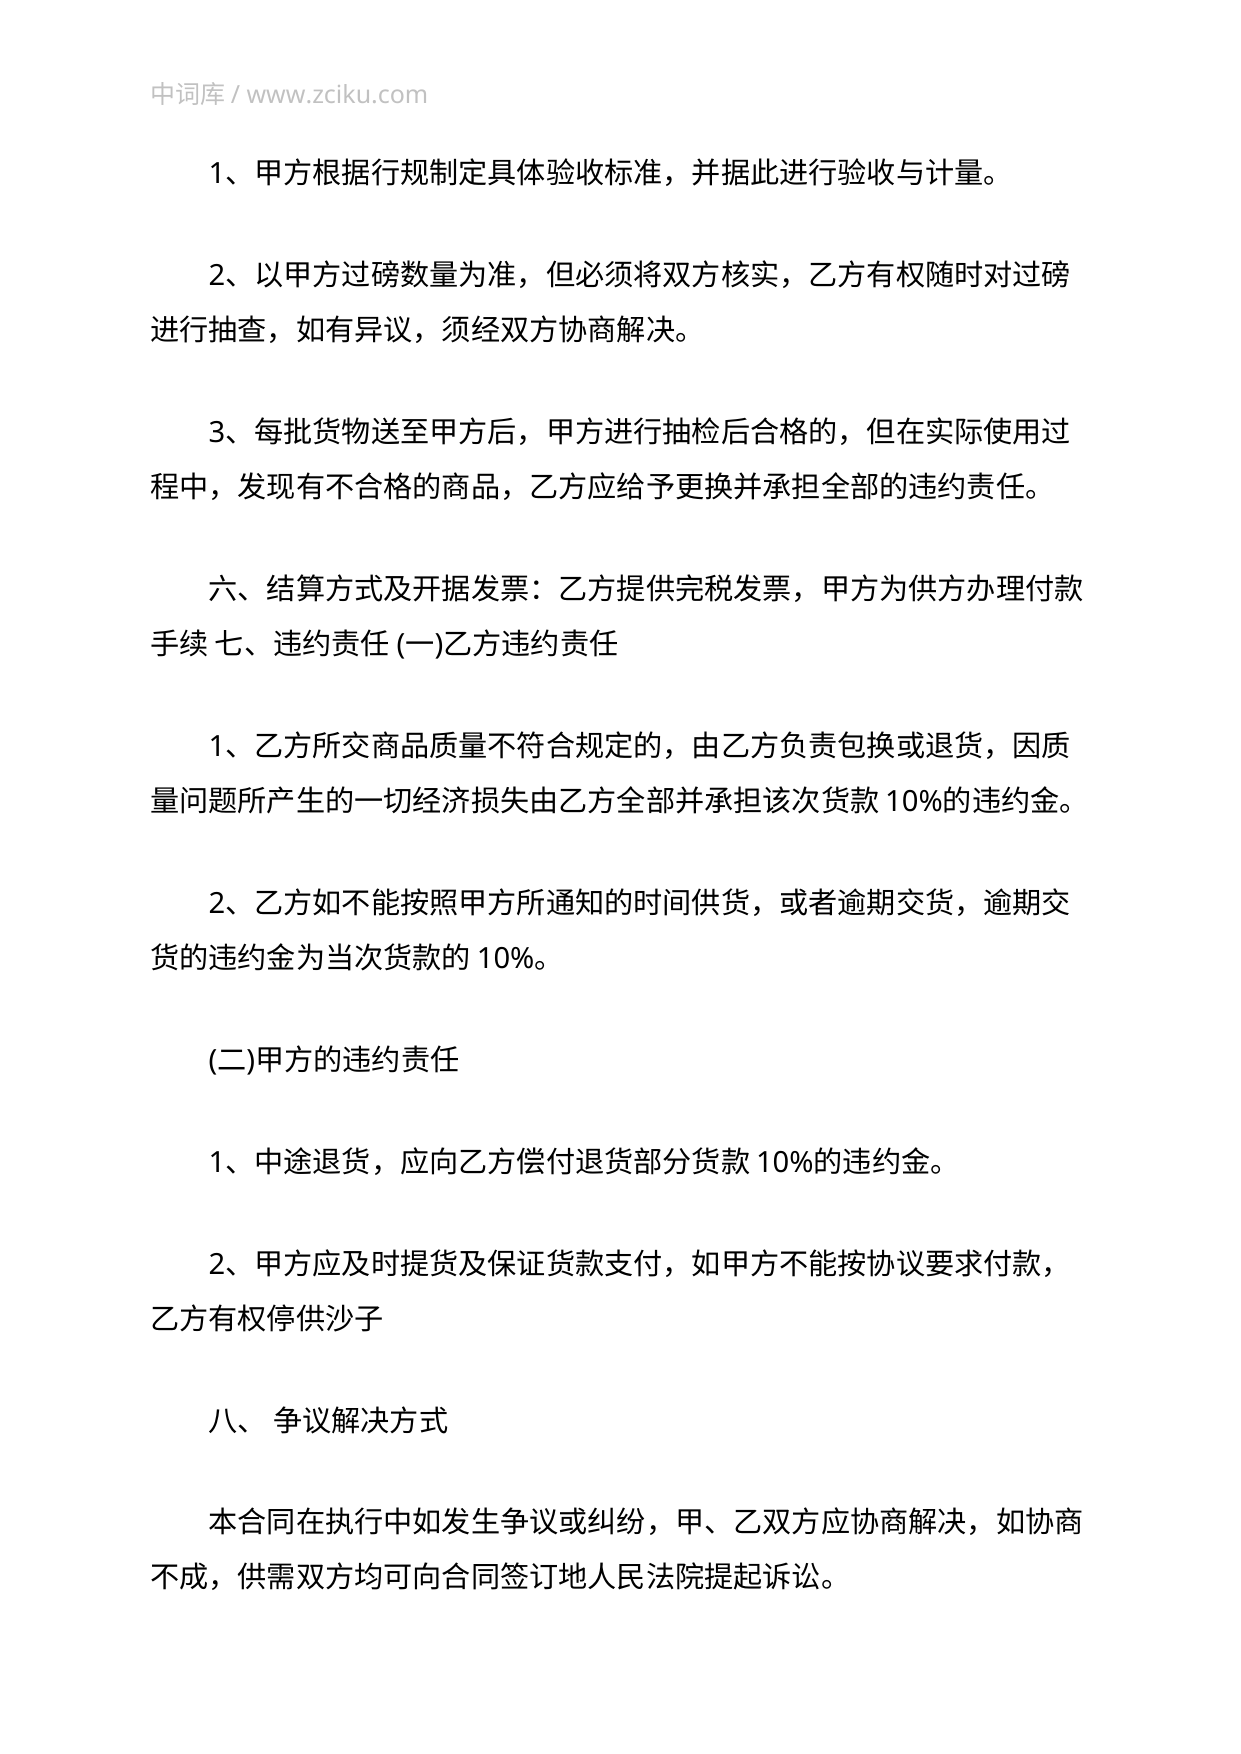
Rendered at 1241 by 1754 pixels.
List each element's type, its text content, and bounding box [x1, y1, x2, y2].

text 2、甲方应及时提货及保证货款支付，如甲方不能按协议要求付款，乙方有权停供沙子 [150, 1240, 1090, 1338]
text 1、乙方所交商品质量不符合规定的，由乙方负责包换或退货，因质量问题所产生的一切经济损失由乙方全部并承担该次货款10%的违约金。 [150, 722, 1090, 820]
text 本合同在执行中如发生争议或纠纷，甲、乙双方应协商解决，如协商不成，供需双方均可向合同签订地人民法院提起诉讼。 [150, 1499, 1090, 1596]
text 2、乙方如不能按照甲方所通知的时间供货，或者逾期交货，逾期交货的违约金为当次货款的10%。 [150, 879, 1090, 977]
text 六、结算方式及开据发票：乙方提供完税发票，甲方为供方办理付款手续 七、违约责任 (一)乙方违约责任 [150, 566, 1090, 663]
text 3、每批货物送至甲方后，甲方进行抽检后合格的，但在实际使用过程中，发现有不合格的商品，乙方应给予更换并承担全部的违约责任。 [150, 409, 1090, 506]
text 1、甲方根据行规制定具体验收标准，并据此进行验收与计量。 [150, 150, 1090, 192]
text (二)甲方的违约责任 [150, 1036, 1090, 1079]
text 八、 争议解决方式 [150, 1397, 1090, 1439]
text 1、中途退货，应向乙方偿付退货部分货款10%的违约金。 [150, 1138, 1090, 1181]
text 2、以甲方过磅数量为准，但必须将双方核实，乙方有权随时对过磅进行抽查，如有异议，须经双方协商解决。 [150, 252, 1090, 349]
